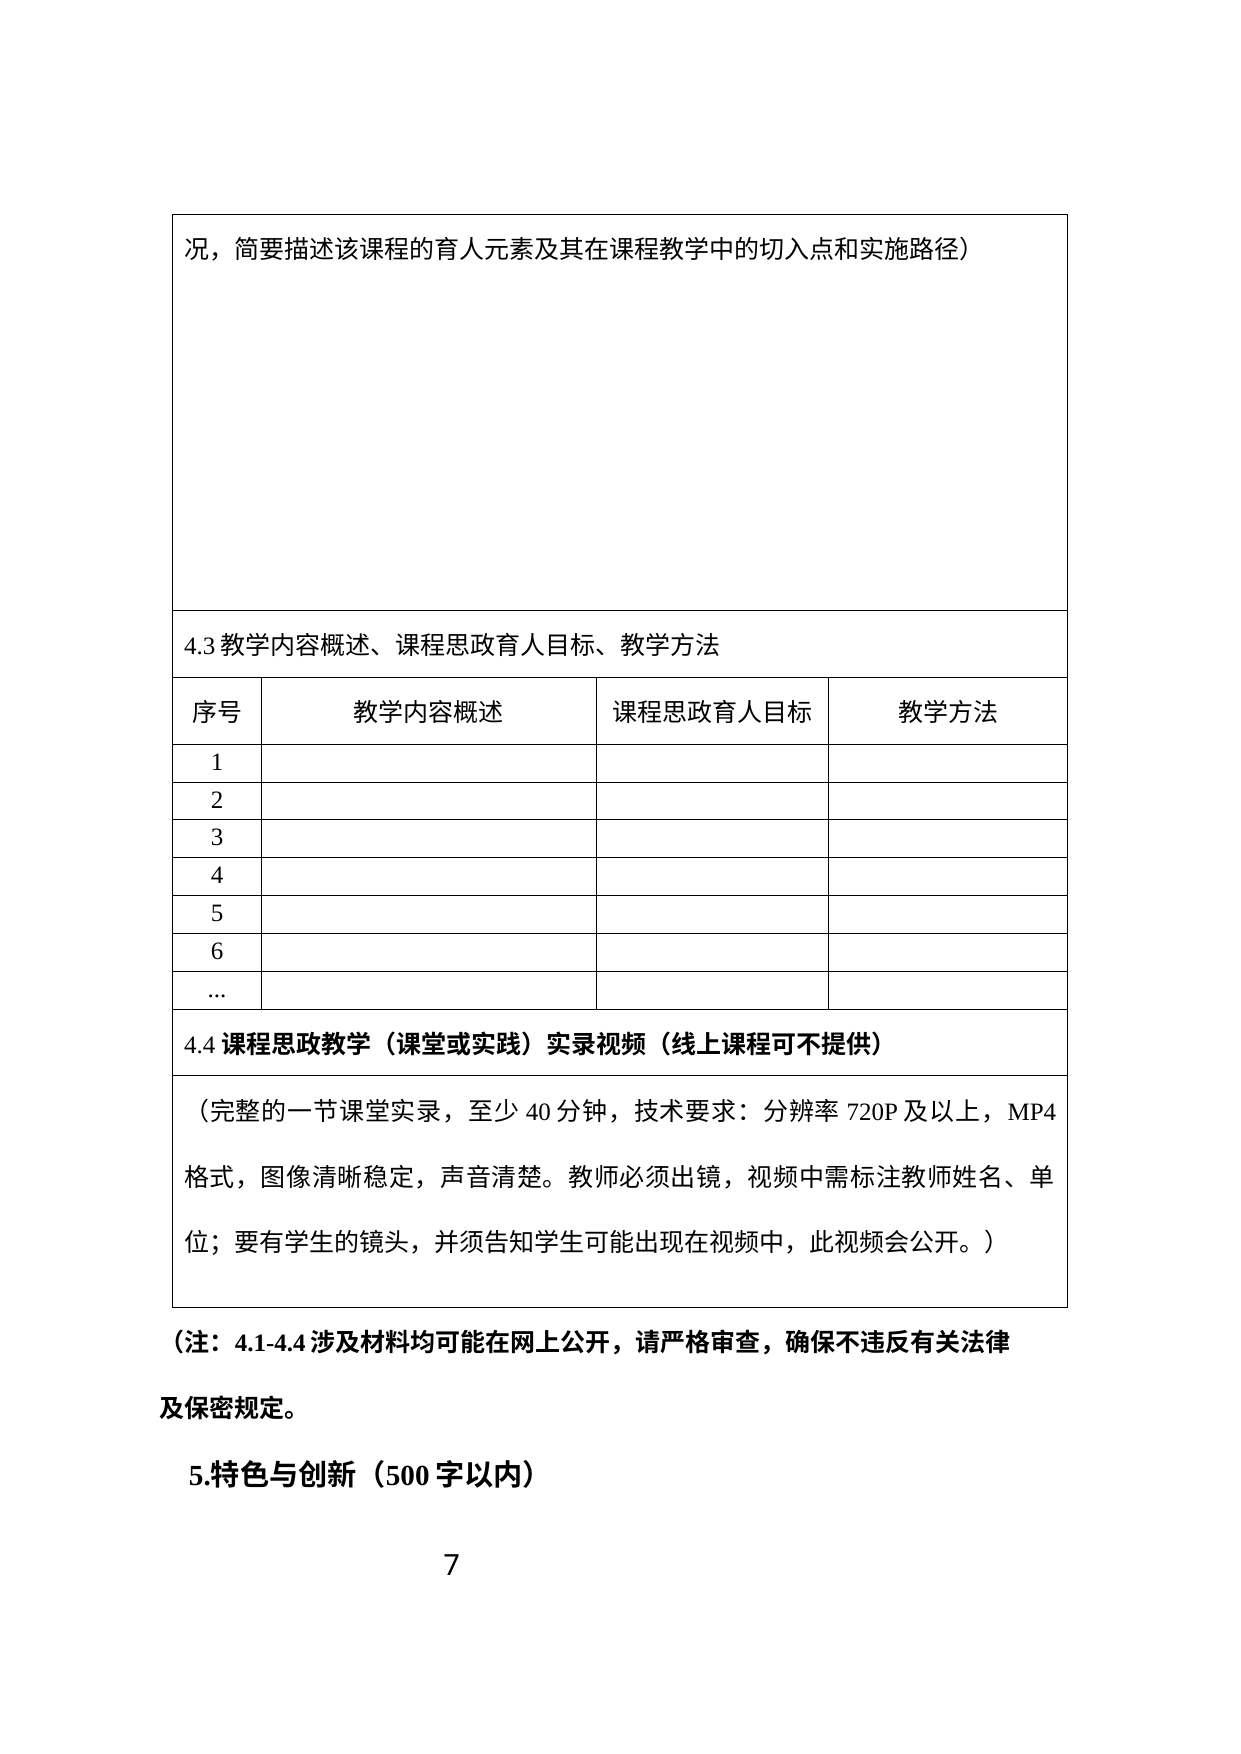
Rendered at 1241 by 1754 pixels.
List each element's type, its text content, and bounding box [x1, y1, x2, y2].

table_cell [597, 858, 828, 895]
table_cell [829, 858, 1067, 895]
text 及保密规定。 [159, 1374, 1081, 1439]
table_cell [262, 783, 596, 819]
text （注：4.1-4.4涉及材料均可能在网上公开，请严格审查，确保不违反有关法律 [159, 1308, 1081, 1374]
table_cell 4.3教学内容概述、课程思政育人目标、教学方法 [173, 611, 1067, 677]
table_cell [829, 896, 1067, 933]
table_cell （完整的一节课堂实录，至少40分钟，技术要求：分辨率720P及以上，MP4格式，图像清晰稳定，声音清楚。教师必须出镜，视频中需标注教师姓名、单位；要有学生的镜头，并须告知学生可能出现在视频中，此视频会公开。） [173, 1076, 1067, 1307]
table_cell 3 [173, 820, 261, 857]
table_cell [829, 745, 1067, 782]
table_cell 序号 [173, 678, 261, 744]
table_cell [597, 934, 828, 971]
table_cell [829, 934, 1067, 971]
table_cell 4.4 课程思政教学（课堂或实践）实录视频（线上课程可不提供） [173, 1010, 1067, 1075]
text 5.特色与创新（500字以内） [159, 1439, 1081, 1505]
table_cell [597, 783, 828, 819]
table_cell ... [173, 972, 261, 1008]
table_cell [597, 745, 828, 782]
table_cell 2 [173, 783, 261, 819]
table_cell [829, 783, 1067, 819]
table_cell [829, 820, 1067, 857]
table_cell [262, 820, 596, 857]
table_cell [262, 858, 596, 895]
table_cell 4 [173, 858, 261, 895]
table_cell [597, 972, 828, 1008]
table_cell 1 [173, 745, 261, 782]
table_cell 课程思政育人目标 [597, 678, 828, 744]
table_cell [262, 745, 596, 782]
table_cell [829, 972, 1067, 1008]
table_cell [597, 820, 828, 857]
table_cell 6 [173, 934, 261, 971]
table_cell [262, 896, 596, 933]
table_cell 教学内容概述 [262, 678, 596, 744]
table_cell [262, 972, 596, 1008]
table_cell 教学方法 [829, 678, 1067, 744]
table_cell 5 [173, 896, 261, 933]
table_cell [597, 896, 828, 933]
table_cell [262, 934, 596, 971]
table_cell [173, 215, 1067, 610]
